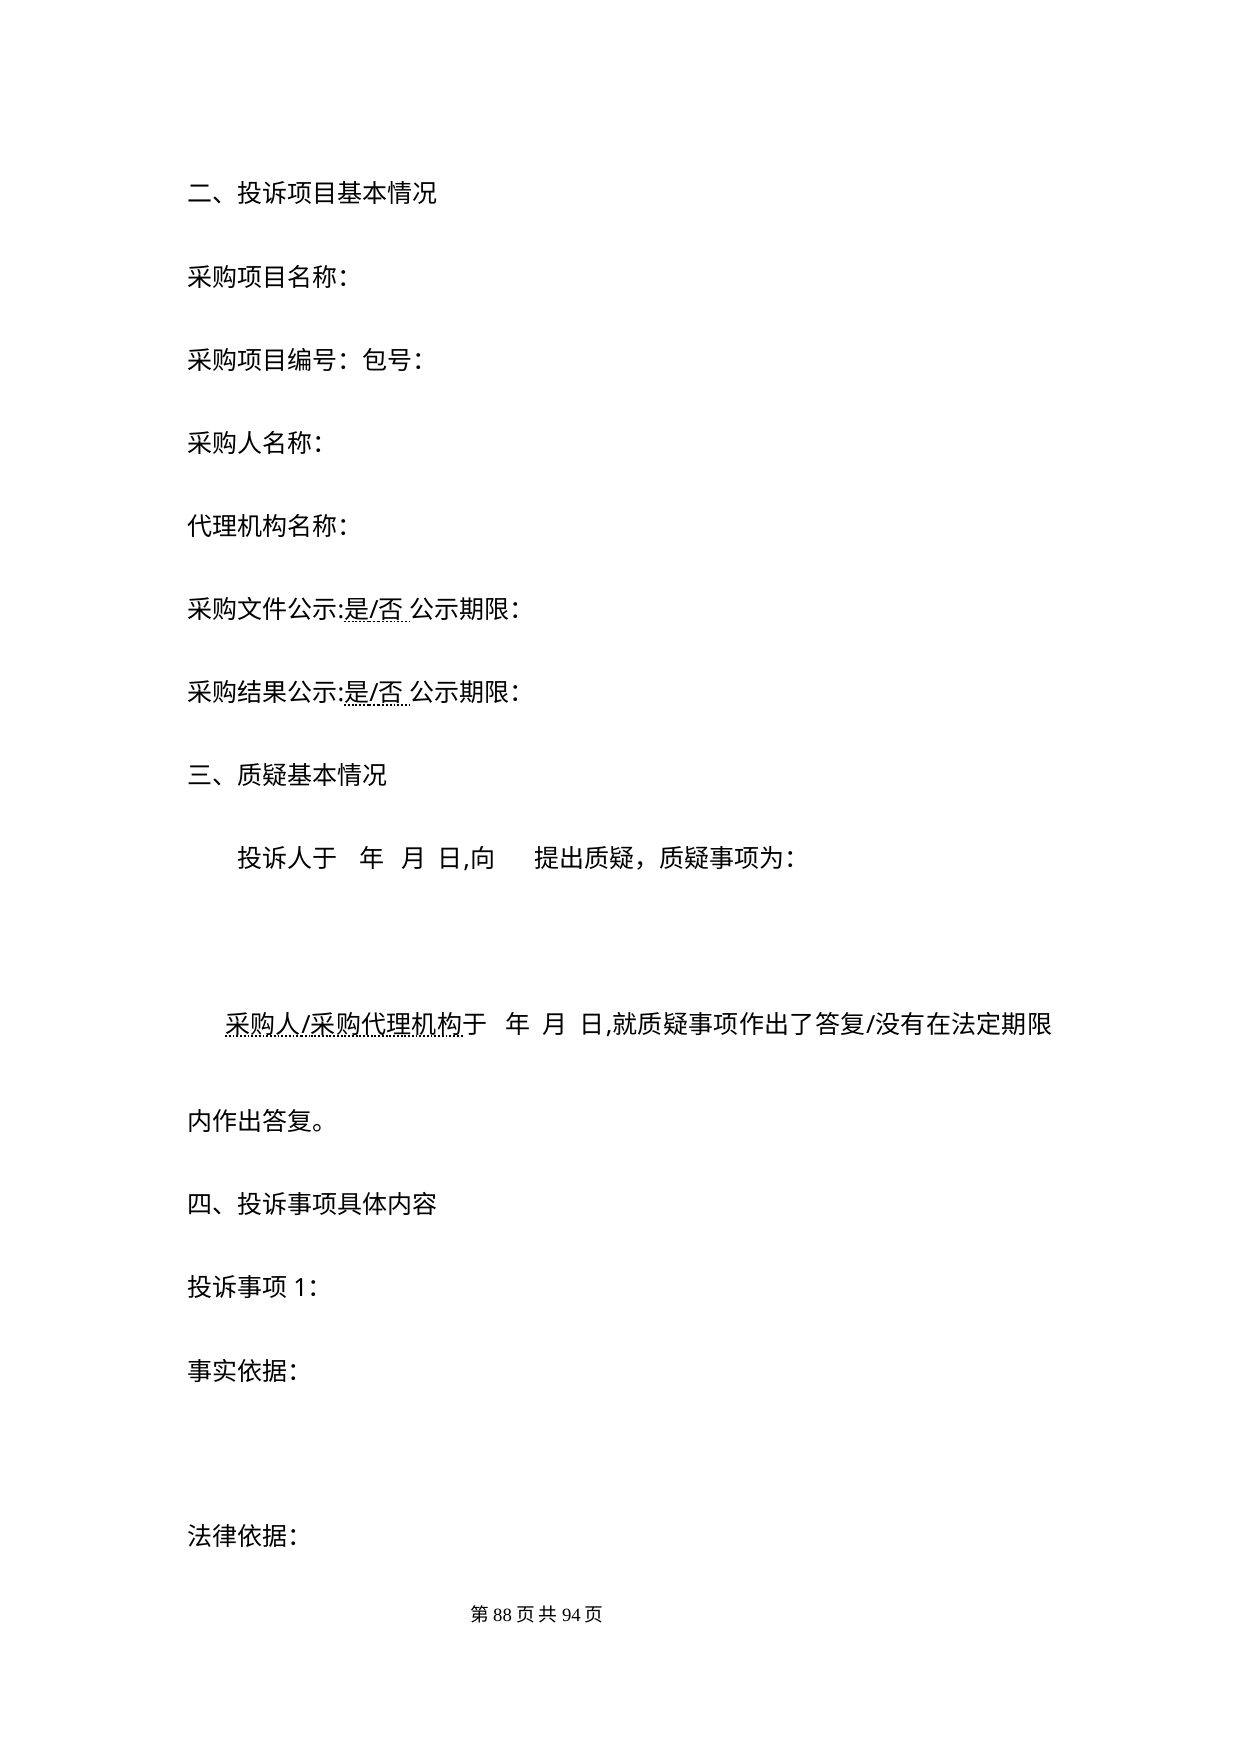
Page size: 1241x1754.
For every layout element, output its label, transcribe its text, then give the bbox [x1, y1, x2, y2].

text 事实依据： [187, 1337, 1053, 1402]
text 法律依据： [187, 1502, 1053, 1567]
text 四、投诉事项具体内容 [187, 1170, 1053, 1235]
text 三、质疑基本情况 [187, 741, 1053, 806]
text 投诉人于 年 月 日,向 提出质疑，质疑事项为： [187, 824, 1053, 889]
text 采购人/采购代理机构于 年 月 日,就质疑事项作出了答复/没有在法定期限内作出答复。 [187, 990, 1053, 1152]
text 采购人名称： [187, 409, 1053, 474]
text 投诉事项 1： [187, 1253, 1053, 1318]
text 采购项目编号：包号： [187, 326, 1053, 391]
text 采购结果公示:是/否 公示期限： [187, 658, 1053, 723]
text 代理机构名称： [187, 492, 1053, 557]
text 二、投诉项目基本情况 [187, 159, 1053, 224]
text 采购项目名称： [187, 243, 1053, 308]
text 采购文件公示:是/否 公示期限： [187, 575, 1053, 640]
